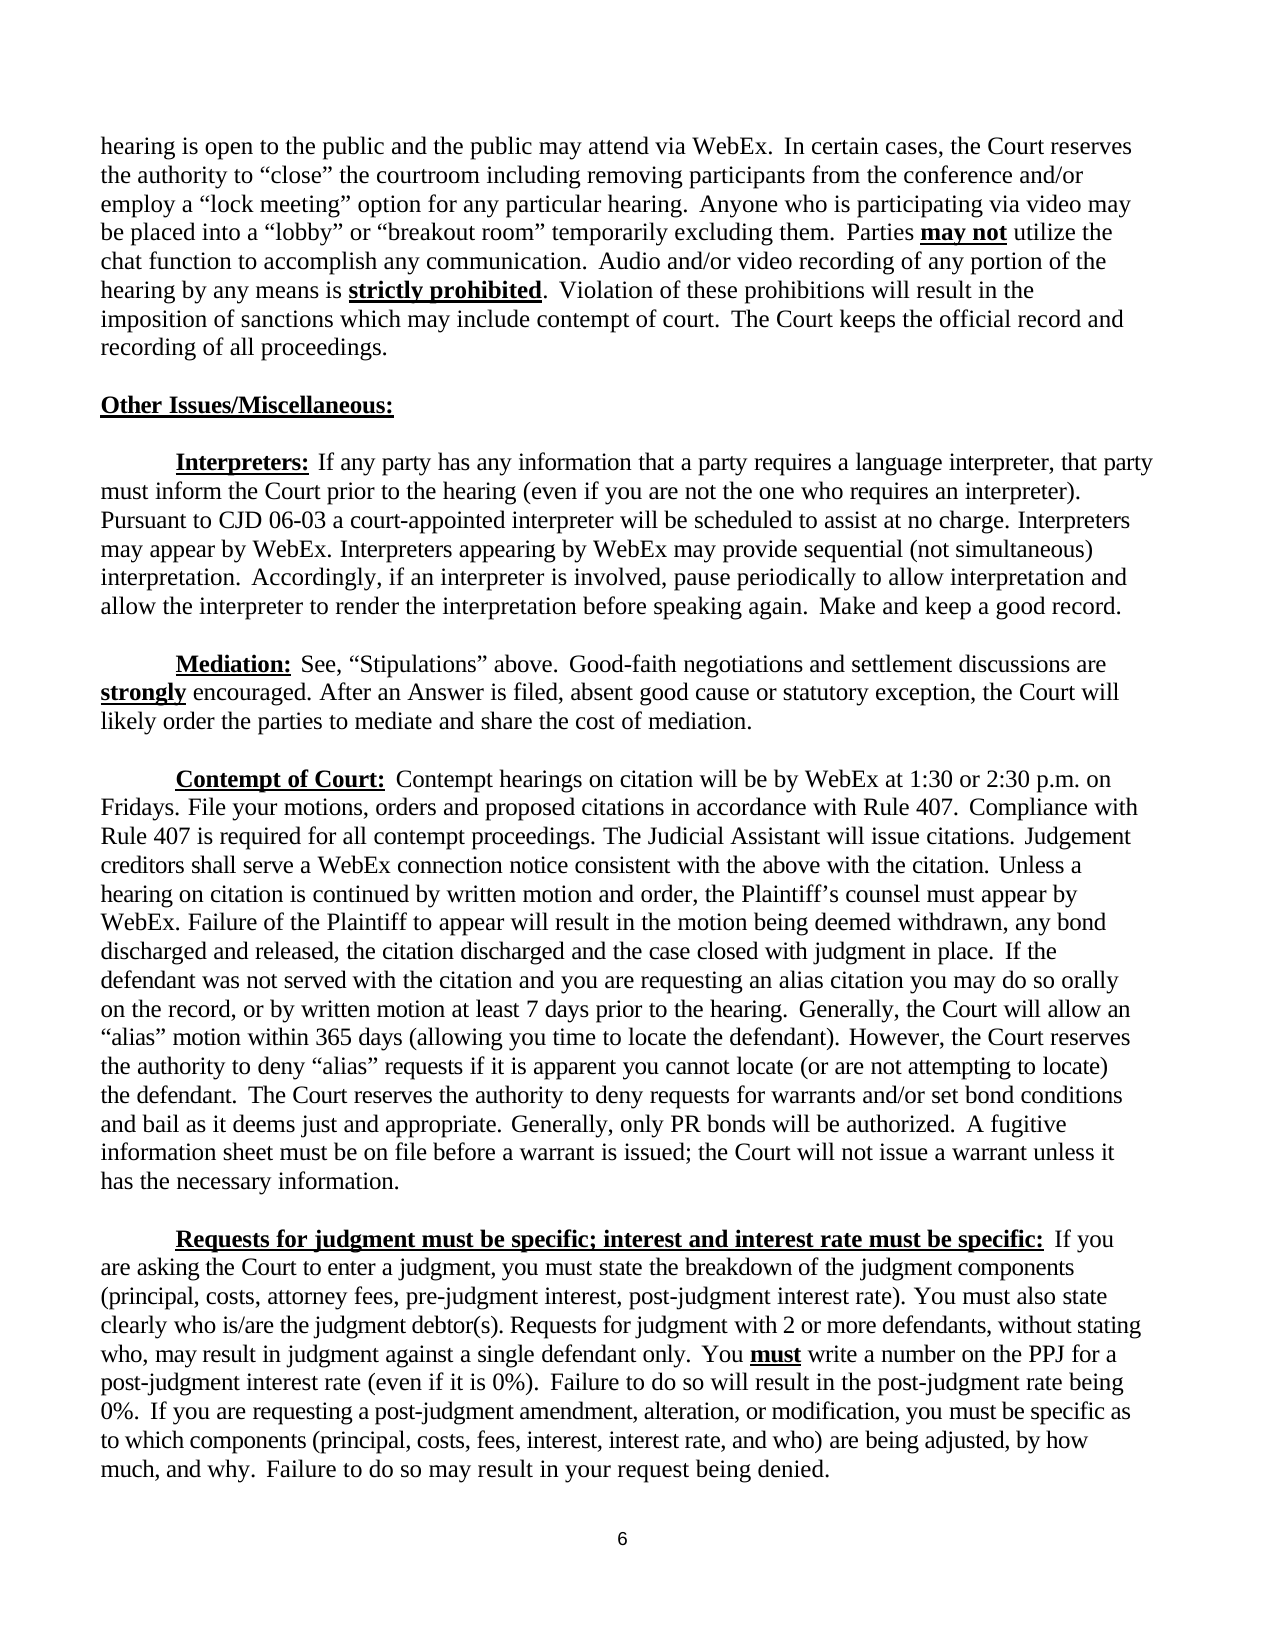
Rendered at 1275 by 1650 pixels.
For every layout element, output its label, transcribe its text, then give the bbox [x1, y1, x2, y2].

text Mediation: See, “Stipulations” above. Good-faith negotiations and settlement discussions are strongly encouraged. After an Answer is filed, absent good cause or statutory exception, the Court will likely order the parties to mediate and share the cost of mediation. [100, 649, 1121, 735]
text hearing is open to the public and the public may attend via WebEx. In certain cases, the Court reserves the authority to “close” the courtroom including removing participants from the conference and/or employ a “lock meeting” option for any particular hearing. Anyone who is participating via video may be placed into a “lobby” or “breakout room” temporarily excluding them. Parties may not utilize the chat function to accomplish any communication. Audio and/or video recording of any portion of the hearing by any means is strictly prohibited. Violation of these prohibitions will result in the imposition of sanctions which may include contempt of court. The Court keeps the official record and recording of all proceedings. [100, 131, 1138, 361]
text Interpreters: If any party has any information that a party requires a language interpreter, that party must inform the Court prior to the hearing (even if you are not the one who requires an interpreter). [100, 447, 1160, 505]
text Requests for judgment must be specific; interest and interest rate must be specific: If you are asking the Court to enter a judgment, you must state the breakdown of the judgment components (principal, costs, attorney fees, pre-judgment interest, post-judgment interest rate). You must also state clearly who is/are the judgment debtor(s). Requests for judgment with 2 or more defendants, without stating who, may result in judgment against a single defendant only. You must write a number on the PPJ for a post-judgment interest rate (even if it is 0%). Failure to do so will result in the post-judgment rate being 0%. If you are requesting a post-judgment amendment, alteration, or modification, you must be specific as to which components (principal, costs, fees, interest, interest rate, and who) are being adjusted, by how much, and why. Failure to do so may result in your request being denied. [100, 1224, 1148, 1482]
subtitle Other Issues/Miscellaneous: [100, 390, 1160, 419]
text Pursuant to CJD 06-03 a court-appointed interpreter will be scheduled to assist at no charge. Interpreters may appear by WebEx. Interpreters appearing by WebEx may provide sequential (not simultaneous) interpretation. Accordingly, if an interpreter is involved, pause periodically to allow interpretation and allow the interpreter to render the interpretation before speaking again. Make and keep a good record. [100, 505, 1138, 620]
text Contempt of Court: Contempt hearings on citation will be by WebEx at 1:30 or 2:30 p.m. on Fridays. File your motions, orders and proposed citations in accordance with Rule 407. Compliance with Rule 407 is required for all contempt proceedings. The Judicial Assistant will issue citations. Judgement creditors shall serve a WebEx connection notice consistent with the above with the citation. Unless a hearing on citation is continued by written motion and order, the Plaintiff’s counsel must appear by WebEx. Failure of the Plaintiff to appear will result in the motion being deemed withdrawn, any bond discharged and released, the citation discharged and the case closed with judgment in place. If the defendant was not served with the citation and you are requesting an alias citation you may do so orally on the record, or by written motion at least 7 days prior to the hearing. Generally, the Court will allow an “alias” motion within 365 days (allowing you time to locate the defendant). However, the Court reserves the authority to deny “alias” requests if it is apparent you cannot locate (or are not attempting to locate) the defendant. The Court reserves the authority to deny requests for warrants and/or set bond conditions and bail as it deems just and appropriate. Generally, only PR bonds will be authorized. A fugitive information sheet must be on file before a warrant is issued; the Court will not issue a warrant unless it has the necessary information. [100, 764, 1140, 1195]
